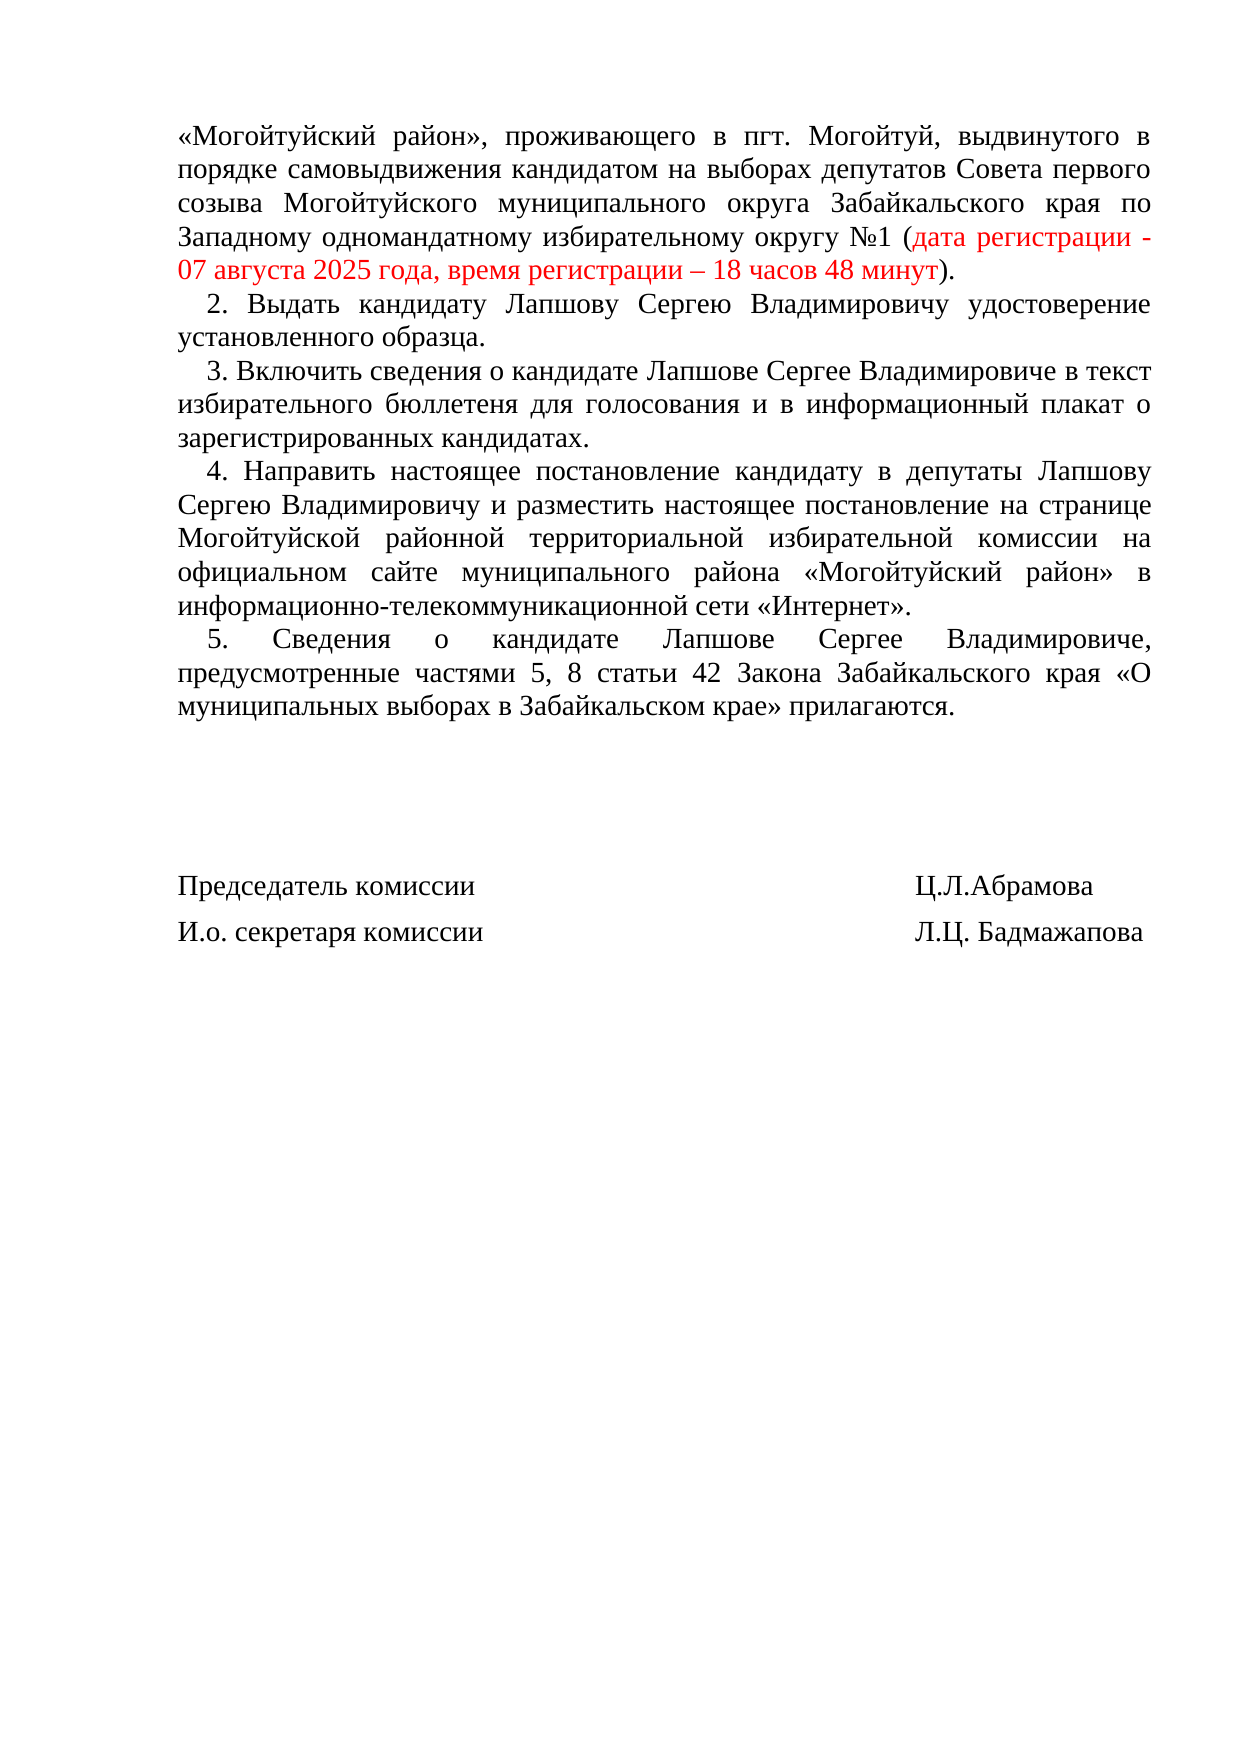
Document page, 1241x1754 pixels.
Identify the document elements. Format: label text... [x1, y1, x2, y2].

text Председатель комиссии Ц.Л.Абрамова [177, 868, 1152, 902]
text И.о. секретаря комиссии Л.Ц. Бадмажапова [177, 914, 1152, 948]
text 5. Сведения о кандидате Лапшове Сергее Владимировиче, предусмотренные частями 5, 8 статьи 42 Закона Забайкальского края «О муниципальных выборах в Забайкальском крае» прилагаются. [177, 621, 1152, 722]
text 4. Направить настоящее постановление кандидату в депутаты Лапшову Сергею Владимировичу и разместить настоящее постановление на странице Могойтуйской районной территориальной избирательной комиссии на официальном сайте муниципального района «Могойтуйский район» в информационно-телекоммуникационной сети «Интернет». [177, 453, 1152, 621]
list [177, 118, 1152, 286]
text 2. Выдать кандидату Лапшову Сергею Владимировичу удостоверение установленного образца. [177, 286, 1152, 353]
text 3. Включить сведения о кандидате Лапшове Сергее Владимировиче в текст избирательного бюллетеня для голосования и в информационный плакат о зарегистрированных кандидатах. [177, 353, 1152, 453]
